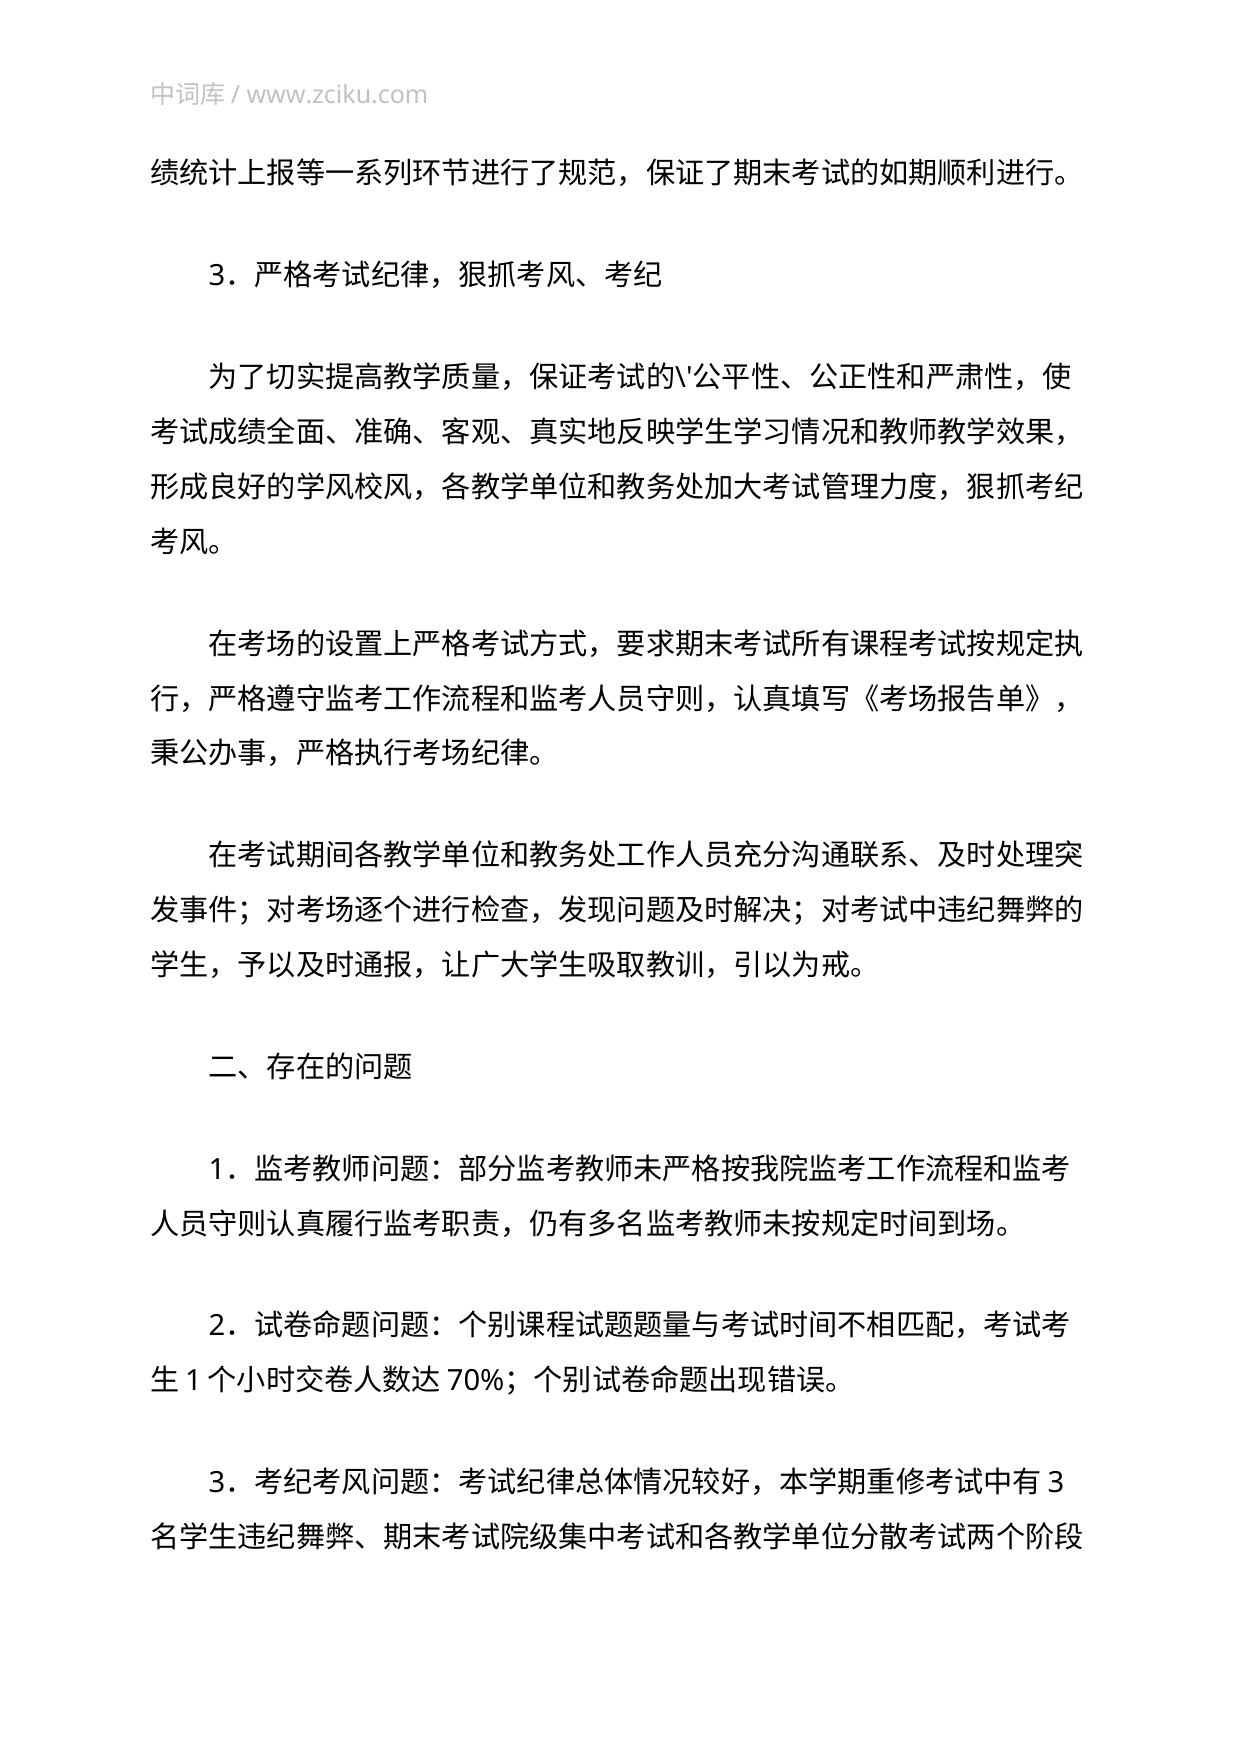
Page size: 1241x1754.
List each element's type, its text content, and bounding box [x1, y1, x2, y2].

text 在考试期间各教学单位和教务处工作人员充分沟通联系、及时处理突发事件；对考场逐个进行检查，发现问题及时解决；对考试中违纪舞弊的学生，予以及时通报，让广大学生吸取教训，引以为戒。 [150, 832, 1090, 984]
text 为了切实提高教学质量，保证考试的\'公平性、公正性和严肃性，使考试成绩全面、准确、客观、真实地反映学生学习情况和教师教学效果，形成良好的学风校风，各教学单位和教务处加大考试管理力度，狠抓考纪考风。 [150, 354, 1090, 561]
text 在考场的设置上严格考试方式，要求期末考试所有课程考试按规定执行，严格遵守监考工作流程和监考人员守则，认真填写《考场报告单》，秉公办事，严格执行考场纪律。 [150, 620, 1090, 772]
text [150, 1459, 1090, 1556]
text 3．严格考试纪律，狠抓考风、考纪 [150, 252, 1090, 294]
text 2．试卷命题问题：个别课程试题题量与考试时间不相匹配，考试考生1个小时交卷人数达70%；个别试卷命题出现错误。 [150, 1302, 1090, 1399]
text 1．监考教师问题：部分监考教师未严格按我院监考工作流程和监考人员守则认真履行监考职责，仍有多名监考教师未按规定时间到场。 [150, 1145, 1090, 1242]
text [150, 150, 1090, 192]
text 二、存在的问题 [150, 1043, 1090, 1086]
